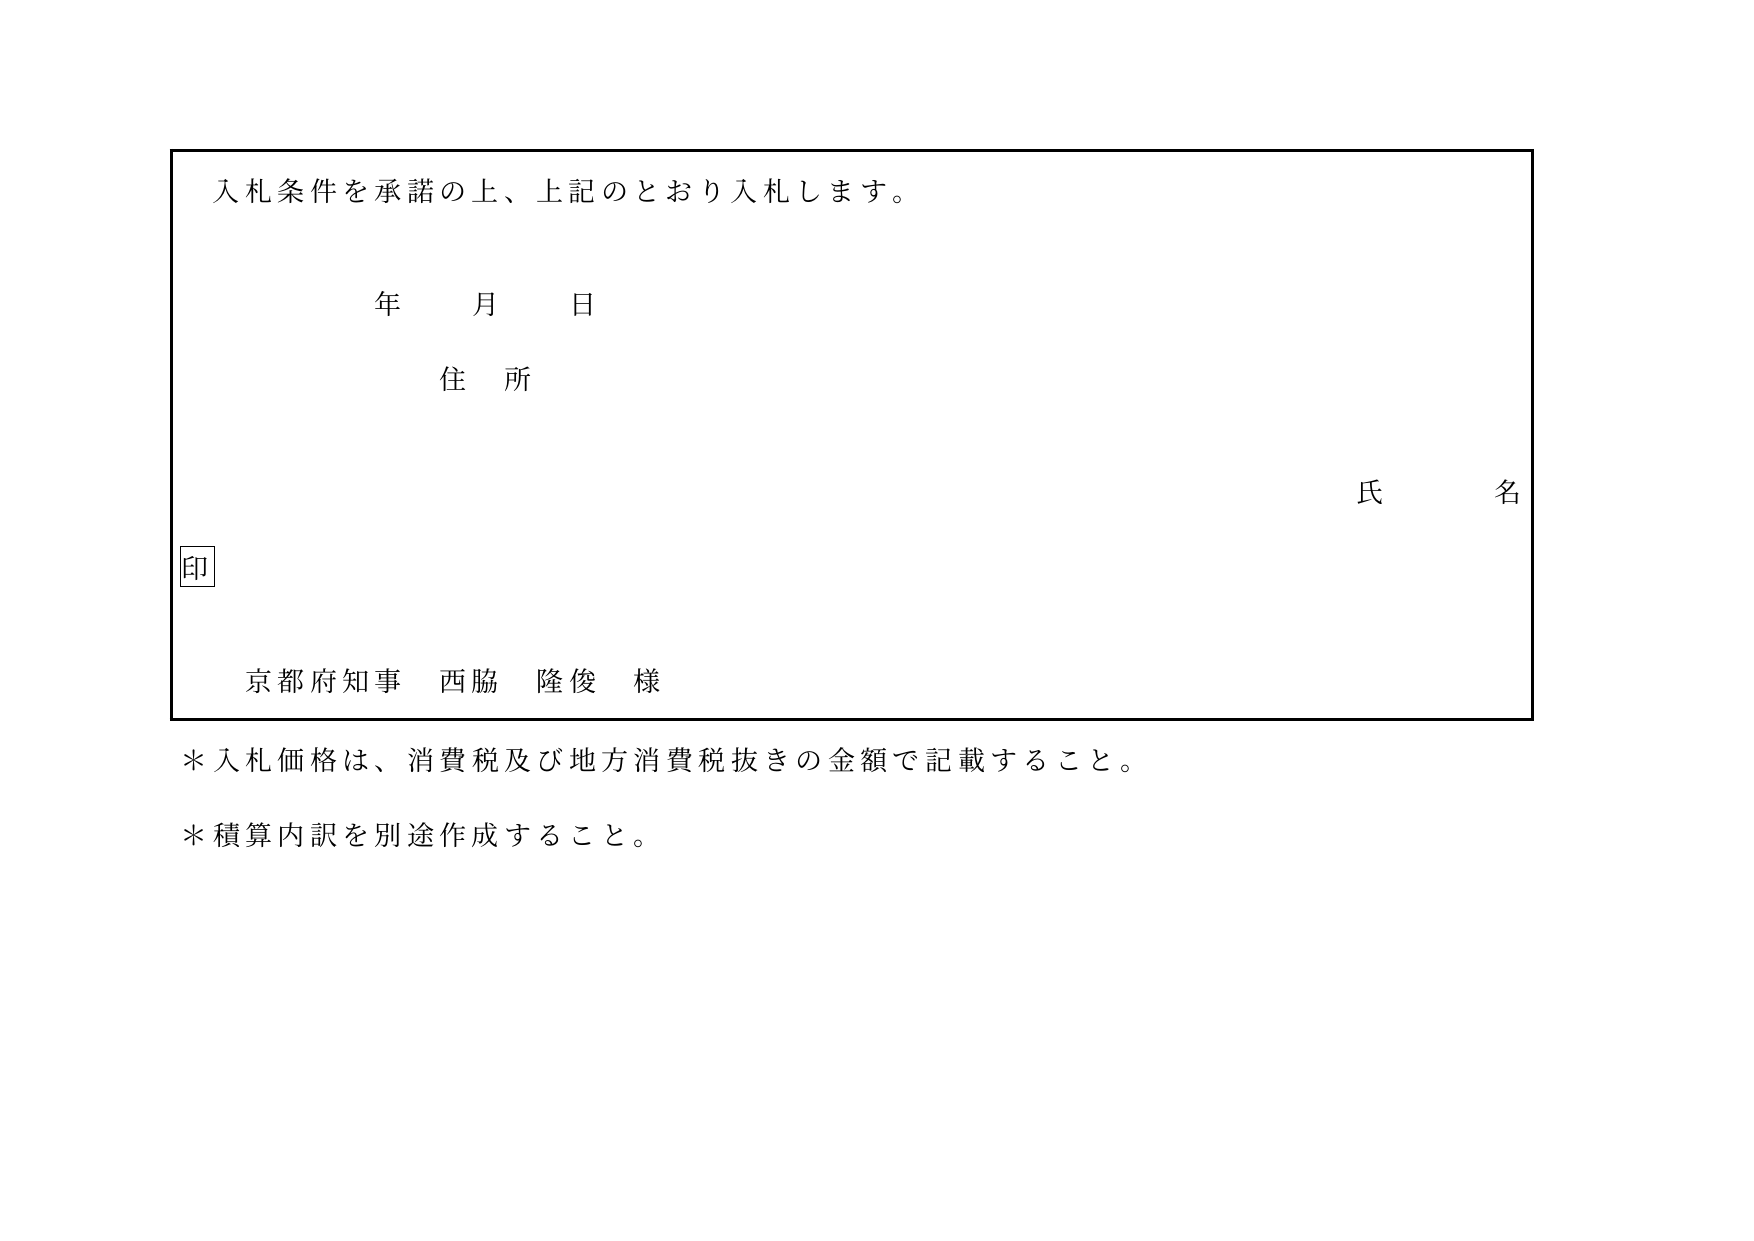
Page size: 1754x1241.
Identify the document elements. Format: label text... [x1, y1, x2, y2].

text ＊積算内訳を別途作成すること。 [148, 796, 1606, 871]
text ＊入札価格は、消費税及び地方消費税抜きの金額で記載すること。 [148, 721, 1606, 796]
table_cell 入札条件を承諾の上、上記のとおり入札します。 年 月 日 住 所 氏 名 印 京都府知事 西脇 隆俊 様 [173, 152, 1531, 717]
